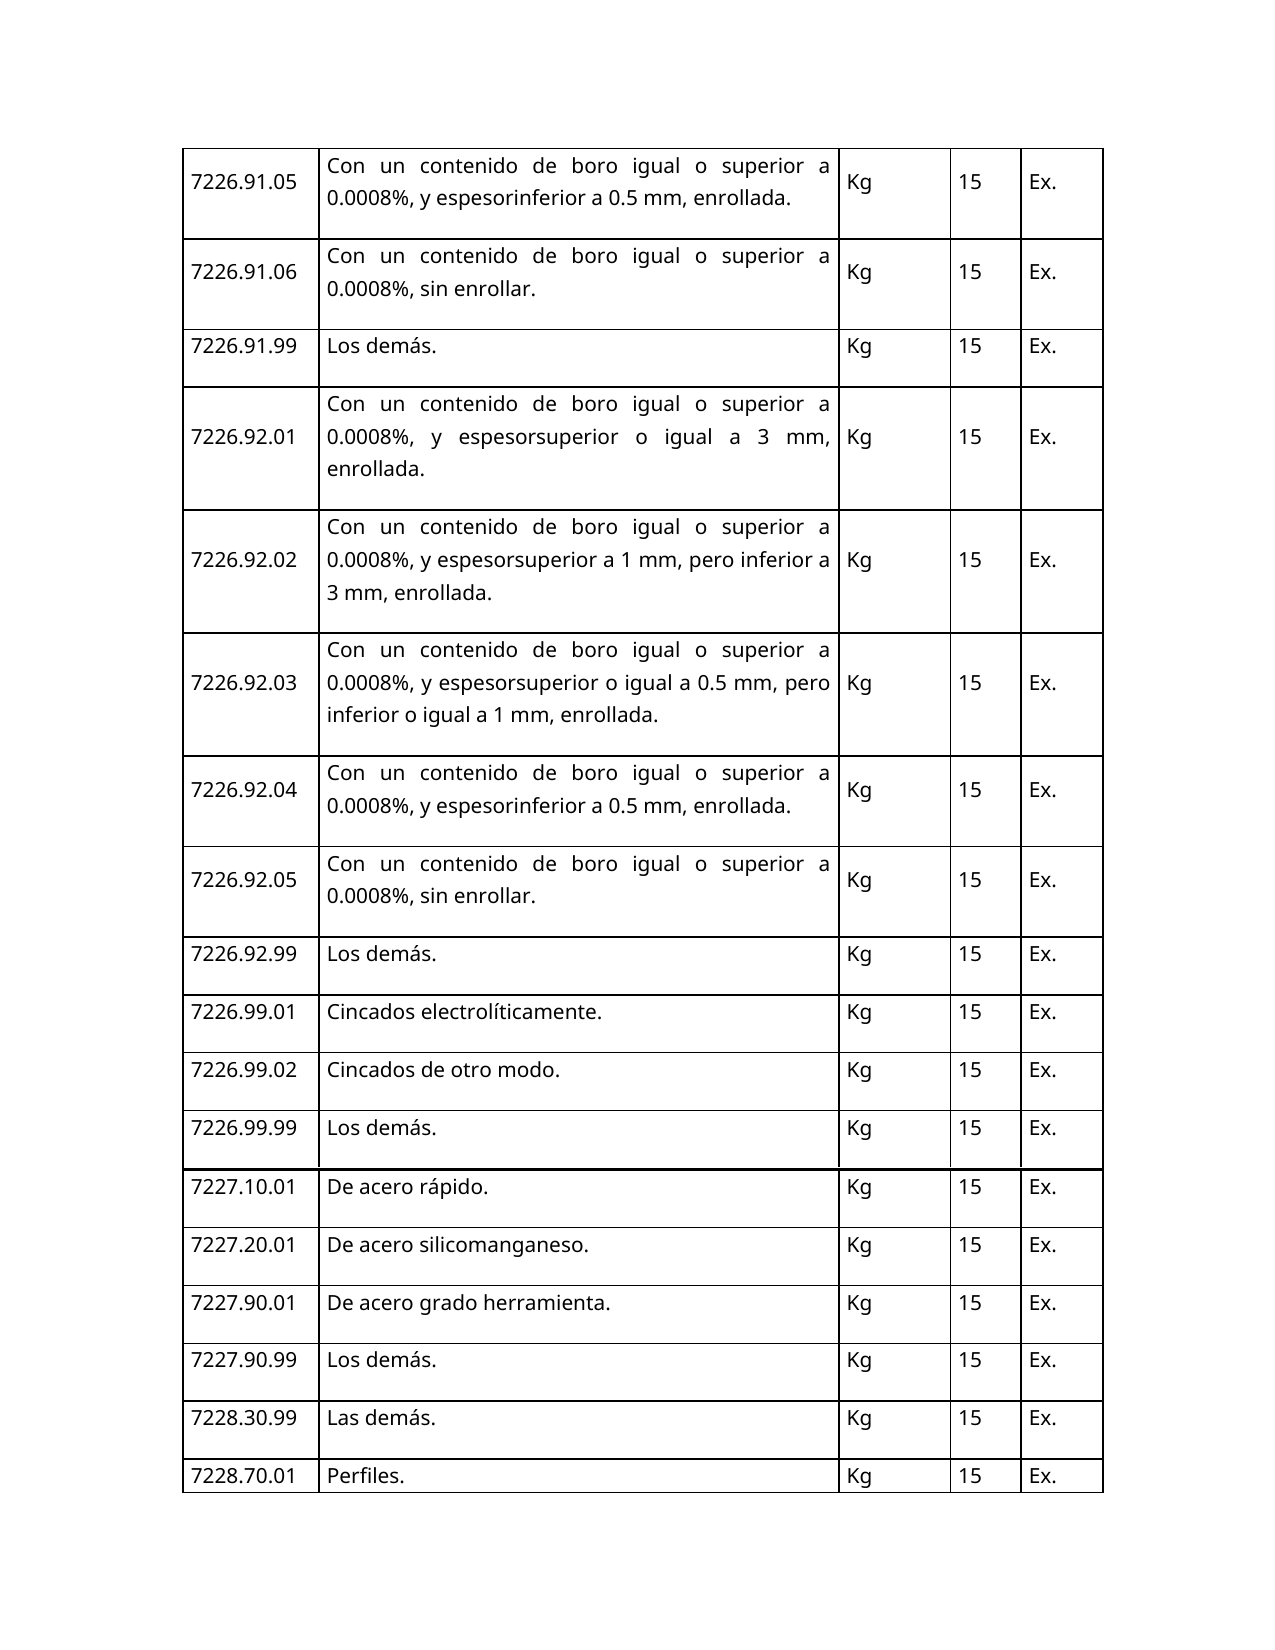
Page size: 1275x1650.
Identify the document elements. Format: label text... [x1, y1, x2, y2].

table_cell 15 [951, 1460, 1020, 1492]
table_cell 15 [951, 388, 1020, 509]
table_cell Ex. [1022, 996, 1102, 1052]
table_cell Con un contenido de boro igual o superior a 0.0008%, y espesorsuperior o igual a 3 mm, enrollada. [320, 388, 838, 509]
table_cell 7227.20.01 [184, 1228, 318, 1284]
table_cell Kg [840, 938, 950, 994]
table_cell Con un contenido de boro igual o superior a 0.0008%, y espesorinferior a 0.5 mm, enrollada. [320, 149, 838, 238]
table_cell Ex. [1022, 149, 1102, 238]
table_cell Los demás. [320, 330, 838, 386]
table_cell De acero silicomanganeso. [320, 1228, 838, 1284]
table_cell 7228.70.01 [184, 1460, 318, 1492]
table_cell 15 [951, 1111, 1020, 1167]
table_cell 7226.99.01 [184, 996, 318, 1052]
table_cell 7226.92.02 [184, 511, 318, 632]
table_cell 7226.91.06 [184, 240, 318, 328]
table_cell 7227.90.01 [184, 1286, 318, 1342]
table_cell Kg [840, 1111, 950, 1167]
table_cell Kg [840, 149, 950, 238]
table_cell Ex. [1022, 847, 1102, 936]
table_cell Kg [840, 634, 950, 755]
table_cell Con un contenido de boro igual o superior a 0.0008%, sin enrollar. [320, 240, 838, 328]
table_cell Kg [840, 1286, 950, 1342]
table_cell Ex. [1022, 634, 1102, 755]
table_cell 15 [951, 240, 1020, 328]
table_cell Ex. [1022, 240, 1102, 328]
table_cell Ex. [1022, 511, 1102, 632]
table_cell 7226.99.02 [184, 1053, 318, 1109]
table_cell Kg [840, 1402, 950, 1458]
table_cell Kg [840, 388, 950, 509]
table_cell 7226.99.99 [184, 1111, 318, 1167]
table_cell 7226.91.05 [184, 149, 318, 238]
table_cell 15 [951, 996, 1020, 1052]
table_cell 7226.92.03 [184, 634, 318, 755]
table_cell 15 [951, 149, 1020, 238]
table_cell Kg [840, 1228, 950, 1284]
table_header 7227.10.01 [184, 1171, 318, 1227]
table_cell Ex. [1022, 330, 1102, 386]
table_cell 15 [951, 511, 1020, 632]
table_cell Kg [840, 330, 950, 386]
table_cell Las demás. [320, 1402, 838, 1458]
table_cell Con un contenido de boro igual o superior a 0.0008%, y espesorsuperior a 1 mm, pero inferior a 3 mm, enrollada. [320, 511, 838, 632]
table_cell 15 [951, 1228, 1020, 1284]
table_cell Con un contenido de boro igual o superior a 0.0008%, sin enrollar. [320, 847, 838, 936]
table_cell 15 [951, 1286, 1020, 1342]
table_cell Ex. [1022, 1111, 1102, 1167]
table_header Kg [840, 1171, 950, 1227]
table_header 15 [951, 1171, 1020, 1227]
table_cell Los demás. [320, 1111, 838, 1167]
table_cell Kg [840, 757, 950, 846]
table_cell Ex. [1022, 388, 1102, 509]
table_cell 15 [951, 847, 1020, 936]
table_cell Los demás. [320, 938, 838, 994]
table_cell Los demás. [320, 1344, 838, 1400]
table_cell De acero grado herramienta. [320, 1286, 838, 1342]
table_cell Kg [840, 996, 950, 1052]
table_cell 7226.92.04 [184, 757, 318, 846]
table_cell Ex. [1022, 1286, 1102, 1342]
table_cell 15 [951, 330, 1020, 386]
table_cell Ex. [1022, 938, 1102, 994]
table_cell Kg [840, 240, 950, 328]
table_cell 15 [951, 634, 1020, 755]
table_cell Ex. [1022, 757, 1102, 846]
table_header De acero rápido. [320, 1171, 838, 1227]
table_cell Ex. [1022, 1344, 1102, 1400]
table_header Ex. [1022, 1171, 1102, 1227]
table_cell 7226.92.01 [184, 388, 318, 509]
table_cell Cincados electrolíticamente. [320, 996, 838, 1052]
table_cell 7226.91.99 [184, 330, 318, 386]
table_cell 7227.90.99 [184, 1344, 318, 1400]
table_cell Con un contenido de boro igual o superior a 0.0008%, y espesorsuperior o igual a 0.5 mm, pero inferior o igual a 1 mm, enrollada. [320, 634, 838, 755]
table_cell Ex. [1022, 1460, 1102, 1492]
table_cell Kg [840, 1460, 950, 1492]
table_cell 15 [951, 757, 1020, 846]
table_cell Kg [840, 1344, 950, 1400]
table_cell 15 [951, 938, 1020, 994]
table_cell Con un contenido de boro igual o superior a 0.0008%, y espesorinferior a 0.5 mm, enrollada. [320, 757, 838, 846]
table_cell Kg [840, 847, 950, 936]
table_cell Ex. [1022, 1402, 1102, 1458]
table_cell 7226.92.99 [184, 938, 318, 994]
table_cell 7228.30.99 [184, 1402, 318, 1458]
table_cell Ex. [1022, 1228, 1102, 1284]
table_cell 15 [951, 1402, 1020, 1458]
table_cell 15 [951, 1344, 1020, 1400]
table_cell Kg [840, 1053, 950, 1109]
table_cell Perfiles. [320, 1460, 838, 1492]
table_cell Kg [840, 511, 950, 632]
table_cell 7226.92.05 [184, 847, 318, 936]
table_cell 15 [951, 1053, 1020, 1109]
table_cell Cincados de otro modo. [320, 1053, 838, 1109]
table_cell Ex. [1022, 1053, 1102, 1109]
